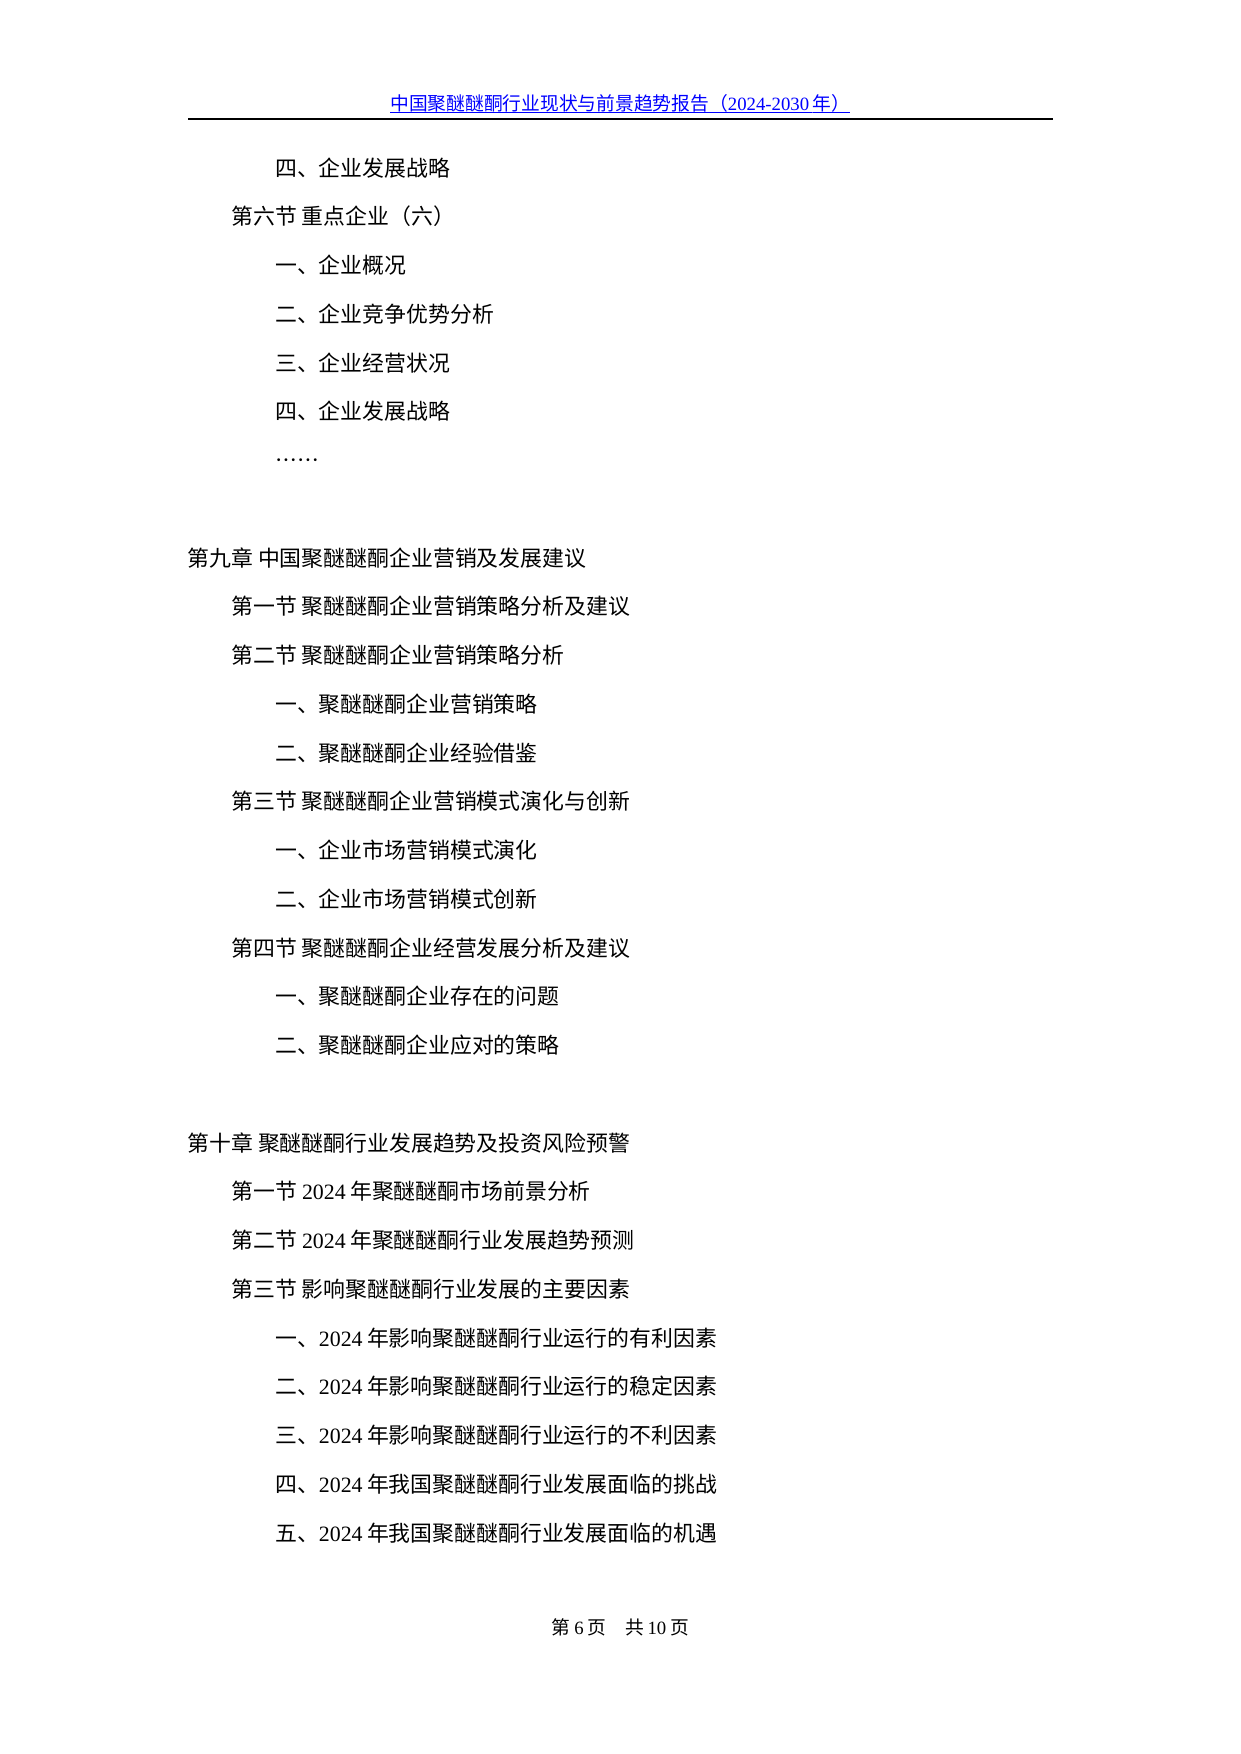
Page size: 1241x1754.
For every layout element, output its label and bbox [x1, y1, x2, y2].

text [187, 150, 1053, 1548]
